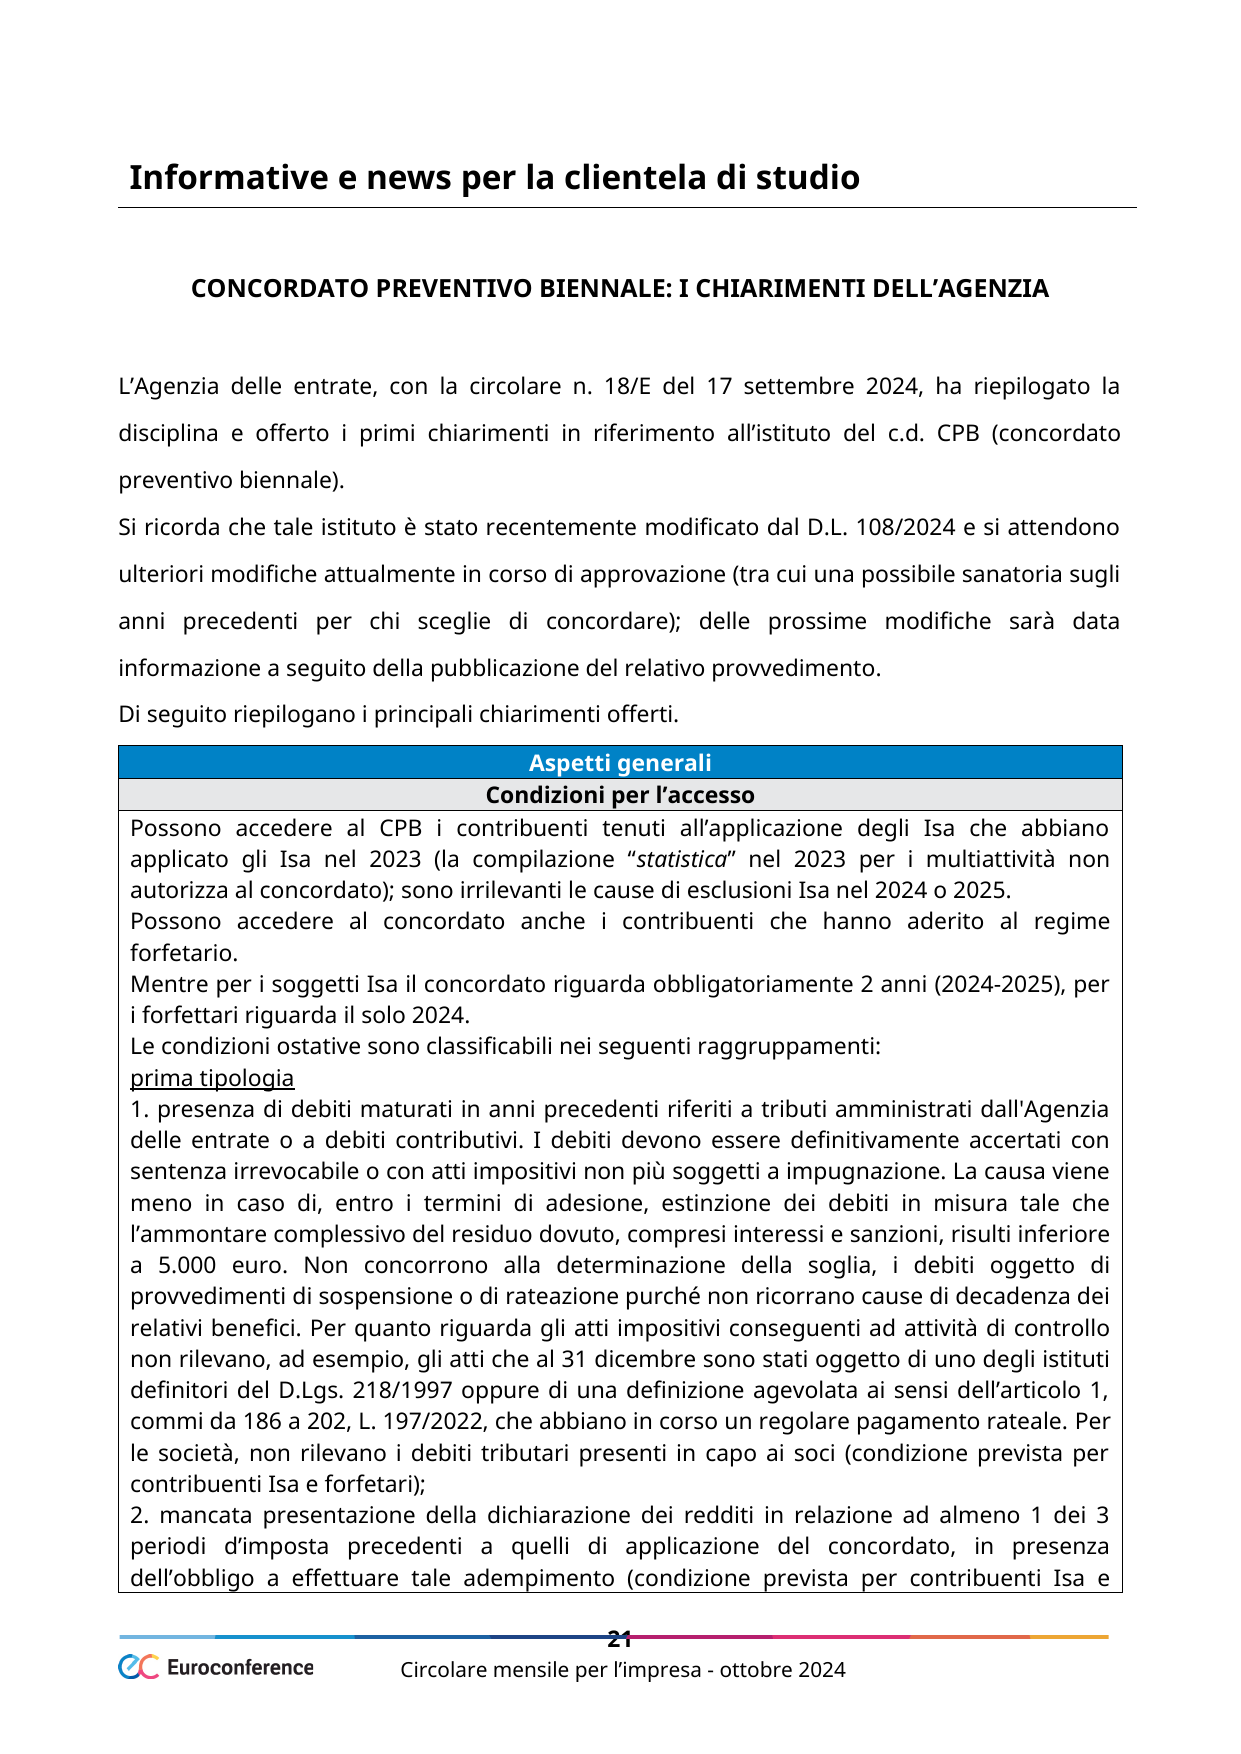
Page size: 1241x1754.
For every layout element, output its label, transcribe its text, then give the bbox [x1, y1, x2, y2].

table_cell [119, 811, 1122, 1592]
text Di seguito riepilogano i principali chiarimenti offerti. [118, 698, 1122, 730]
picture [118, 1654, 128, 1663]
text Si ricorda che tale istituto è stato recentemente modificato dal D.L. 108/2024 e si attendono ulteriori modifiche attualmente in corso di approvazione (tra cui una possibile sanatoria sugli anni precedenti per chi sceglie di concordare); delle prossime modifiche sarà data informazione a seguito della pubblicazione del relativo provvedimento. [118, 511, 1122, 683]
picture [118, 1635, 1109, 1639]
picture [122, 1654, 314, 1679]
table_header Aspetti generali [119, 746, 1122, 778]
picture [118, 1672, 124, 1679]
table_cell Condizioni per l’accesso [119, 779, 1122, 810]
text L’Agenzia delle entrate, con la circolare n. 18/E del 17 settembre 2024, ha riepilogato la disciplina e offerto i primi chiarimenti in riferimento all’istituto del c.d. CPB (concordato preventivo biennale). [118, 370, 1122, 495]
table_header Informative e news per la clientela di studio [118, 148, 1137, 207]
text CONCORDATO PREVENTIVO BIENNALE: I CHIARIMENTI DELL’AGENZIA [118, 270, 1122, 304]
